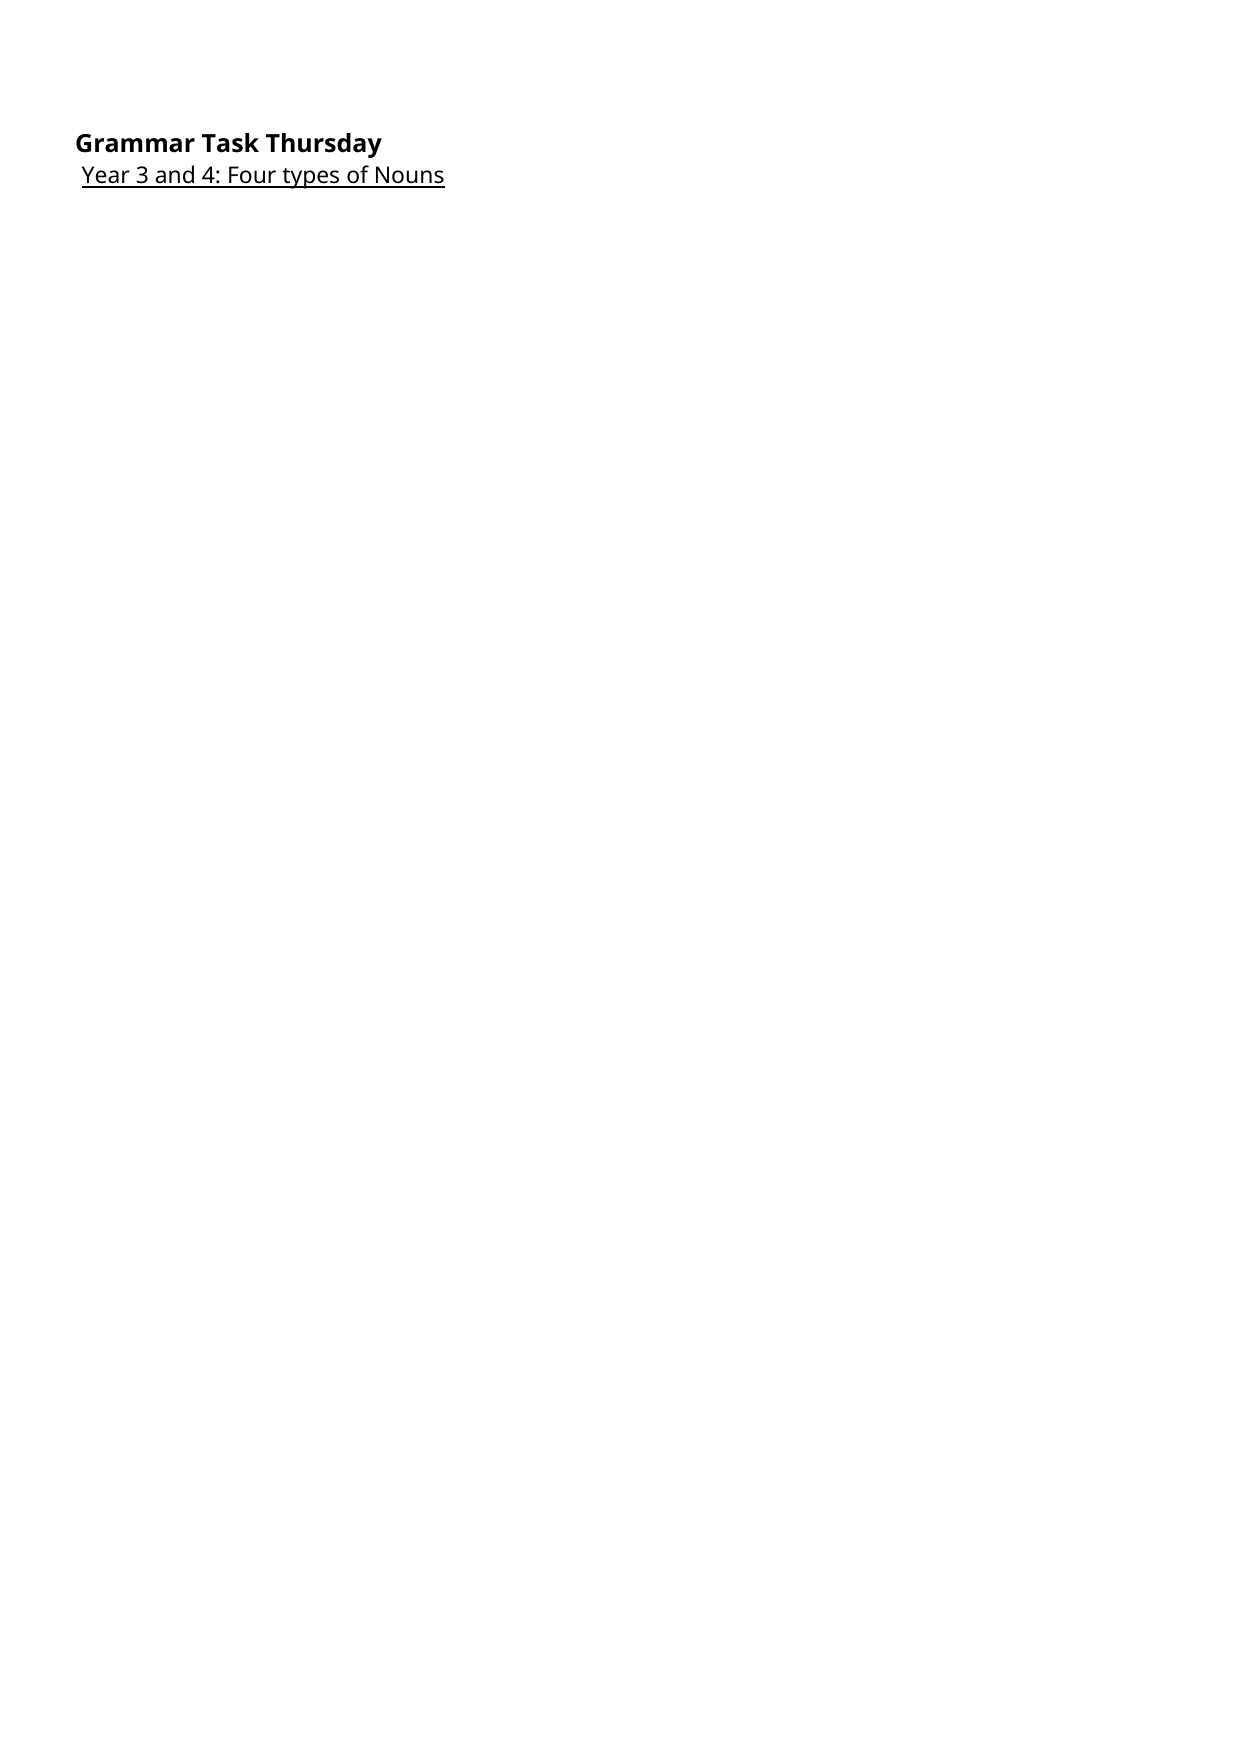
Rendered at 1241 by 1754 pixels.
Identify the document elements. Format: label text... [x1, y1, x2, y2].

text Grammar Task Thursday [75, 125, 1165, 159]
text Year 3 and 4: Four types of Nouns [75, 159, 1165, 191]
